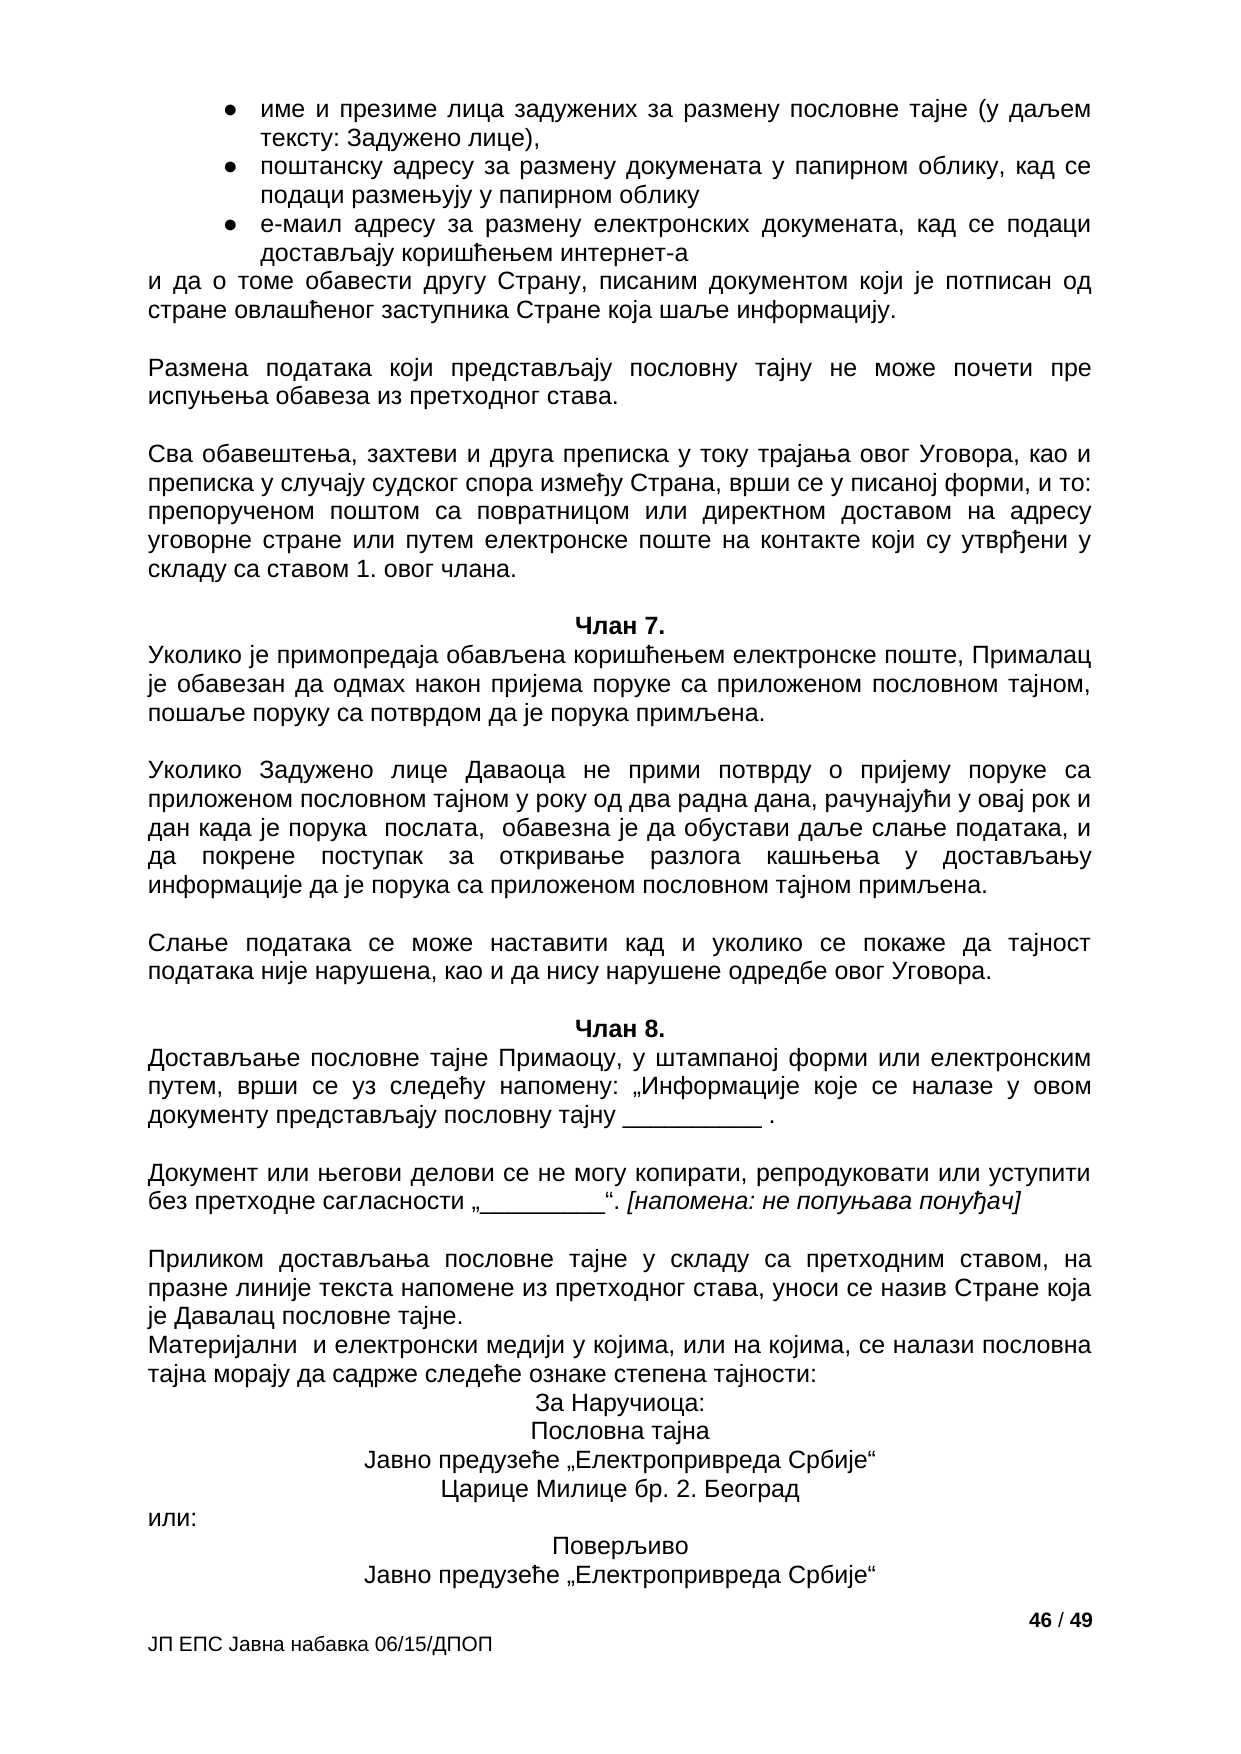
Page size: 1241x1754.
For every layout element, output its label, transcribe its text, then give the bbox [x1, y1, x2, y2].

text Јавно предузеће „Електропривреда Србије“ [148, 1560, 1093, 1589]
text Материјални и електронски медији у којима, или на којима, се налази пословна тајна морају да садрже следеће ознаке степена тајности: [148, 1330, 1093, 1387]
text Сва обавештења, захтеви и друга преписка у току трајања овог Уговора, као и преписка у случају судског спора између Страна, врши се у писаној форми, и то: препорученом поштом са повратницом или директном доставом на адресу уговорне стране или путем електронске поште на контакте који су утврђени у складу са ставом 1. овог члана. [148, 439, 1093, 582]
text Уколико Задужено лице Даваоца не прими потврду о пријему поруке са приложеном пословном тајном у року од два радна дана, рачунајући у овај рок и дан када је порука послата, обавезна је да обустави даље слање података, и да покрене поступак за откривање разлога кашњења у достављању информације да је порука са приложеном пословном тајном примљена. [148, 755, 1093, 899]
text Достављање пословне тајне Примаоцу, у штампаној форми или електронским путем, врши се уз следећу напомену: „Информације које се налазе у овом документу представљају пословну тајну __________ . [148, 1042, 1093, 1129]
text Приликом достављања пословне тајне у складу са претходним ставом, на празне линије текста напомене из претходног става, уноси се назив Стране која је Давалац пословне тајне. [148, 1244, 1093, 1330]
text За Наручиоца: [148, 1387, 1093, 1416]
list е-маил адресу за размену електронских докумената, кад се подаци достављају коришћењем интернет-а [223, 209, 1093, 266]
text Документ или његови делови се не могу копирати, репродуковати или уступити без претходне сагласности „_________“. [напомена: не попуњава понуђач] [148, 1157, 1093, 1215]
text или: [148, 1502, 1093, 1531]
text Размена података који представљају пословну тајну не може почети пре испуњења обавеза из претходног става. [148, 352, 1093, 410]
text Уколико је примопредаја обављена коришћењем електронске поште, Прималац је обавезан да одмах након пријема поруке са приложеном пословном тајном, пошаље поруку са потврдом да је порука примљена. [148, 640, 1093, 726]
text Слање података се може наставити кад и уколико се покаже да тајност података није нарушена, као и да нису нарушене одредбе овог Уговора. [148, 927, 1093, 985]
text и да о томе обавести другу Страну, писаним документом који је потписан од стране овлашћеног заступника Стране која шаље информацију. [148, 266, 1093, 324]
text Царице Милице бр. 2. Београд [148, 1474, 1093, 1502]
text Пословна тајна [148, 1416, 1093, 1445]
text Члан 8. [148, 1014, 1093, 1042]
text Члан 7. [148, 611, 1093, 640]
list поштанску адресу за размену докумената у папирном облику, кад се подаци размењују у папирном облику [223, 151, 1093, 209]
text Јавно предузеће „Електропривреда Србије“ [148, 1445, 1093, 1474]
list име и презиме лица задужених за размену пословне тајне (у даљем тексту: Задужено лице), [223, 94, 1093, 151]
text Поверљиво [148, 1531, 1093, 1560]
